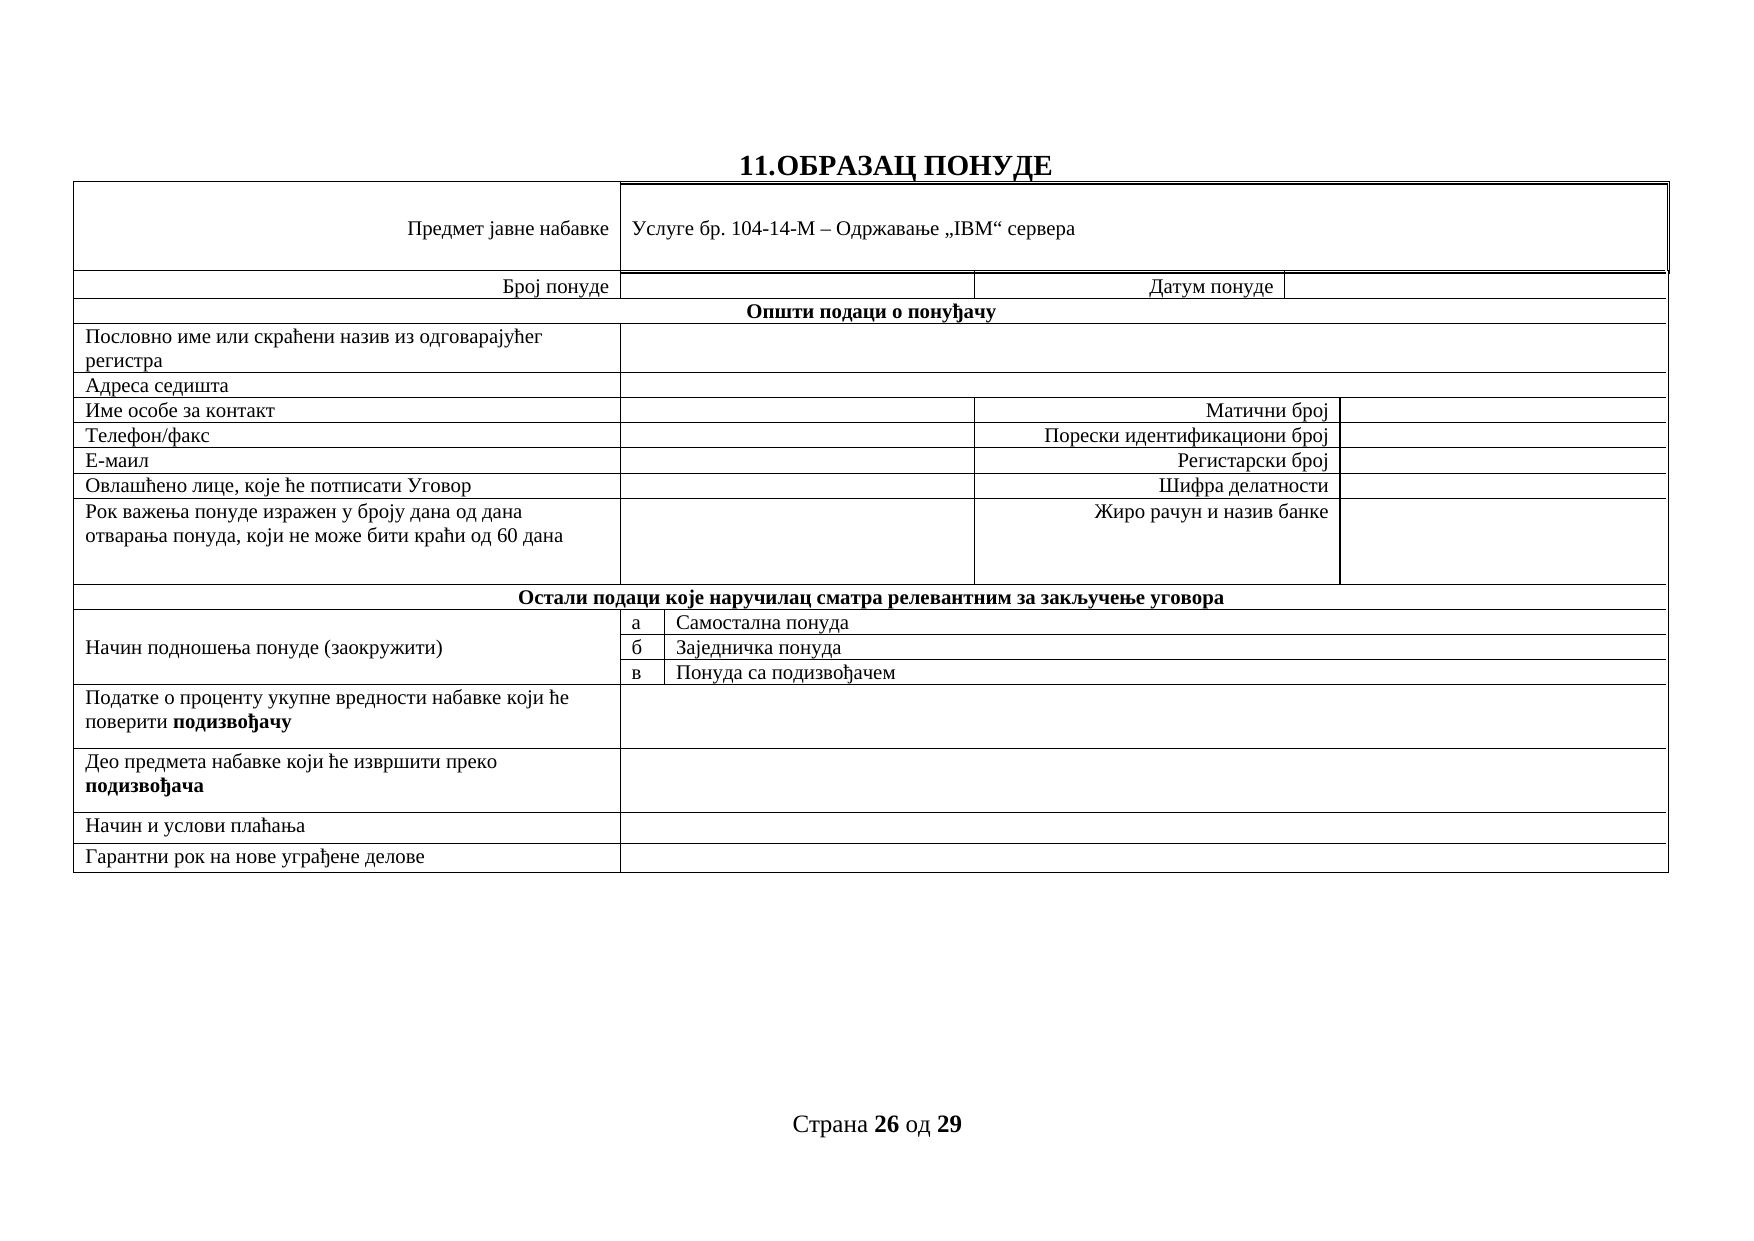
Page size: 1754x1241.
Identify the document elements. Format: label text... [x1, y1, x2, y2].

table_cell [621, 748, 1668, 812]
table_cell Начин и услови плаћања [74, 813, 620, 843]
table_cell Понуда са подизвођачем [665, 659, 1668, 684]
table_cell Начин подношења понуде (заокружити) [74, 610, 620, 684]
table_cell [621, 448, 974, 472]
table_cell Део предмета набавке који ће извршити преко подизвођача [74, 749, 620, 812]
table_cell [1341, 473, 1668, 497]
table_cell [1341, 397, 1668, 422]
table_cell Општи подаци о понуђачу [74, 298, 1668, 323]
table_cell Рок важења понуде изражен у броју дана од дана отварања понуда, који не може бити краћи од 60 дана [74, 499, 620, 584]
table_cell Регистарски број [975, 448, 1339, 472]
table_cell Гарантни рок на нове уграђене делове [74, 844, 620, 872]
table_cell Шифра делатности [975, 474, 1339, 497]
table_cell [1341, 498, 1668, 584]
table_cell [621, 372, 1668, 397]
table_cell Телефон/факс [74, 423, 620, 447]
table_cell в [621, 660, 664, 684]
table_cell Самостална понуда [665, 609, 1668, 634]
table_cell Адреса седишта [74, 373, 620, 397]
table_cell Овлашћено лице, које ће потписати Уговор [74, 474, 620, 497]
table_cell б [621, 635, 664, 659]
table_cell Жиро рачун и назив банке [975, 499, 1339, 584]
table_cell Е-маил [74, 448, 620, 472]
table_cell [621, 474, 974, 497]
table_cell [1341, 447, 1668, 472]
table_cell Податке о проценту укупне вредности набавке који ће поверити подизвођачу [74, 685, 620, 748]
table_cell Датум понуде [975, 274, 1284, 298]
table_cell [621, 398, 974, 422]
table_cell [621, 843, 1668, 872]
table_cell Број понуде [74, 271, 620, 298]
table_cell [621, 274, 974, 298]
table_cell Заједничка понуда [665, 634, 1668, 659]
table_header Предмет јавне набавке [74, 182, 620, 270]
table_cell а [621, 610, 664, 634]
table_cell [621, 812, 1668, 843]
table_cell [621, 423, 974, 447]
table_cell [1341, 422, 1668, 447]
table_cell [621, 323, 1668, 372]
table_cell [1285, 270, 1668, 298]
subtitle ОБРАЗАЦ ПОНУДЕ [185, 148, 1606, 181]
table_cell [621, 499, 974, 584]
table_header бр. 104-14-M – Одржавање „IBM“ сервера [621, 185, 1667, 270]
table_cell Матични број [975, 398, 1339, 422]
table_cell Пословно име или скраћени назив из одговарајућег регистра [74, 324, 620, 372]
table_cell [621, 684, 1668, 748]
table_cell Остали подаци које наручилац сматра релевантним за закључење уговора [74, 584, 1668, 609]
table_cell Порески идентификациони број [975, 423, 1339, 447]
table_cell Име особе за контакт [74, 398, 620, 422]
